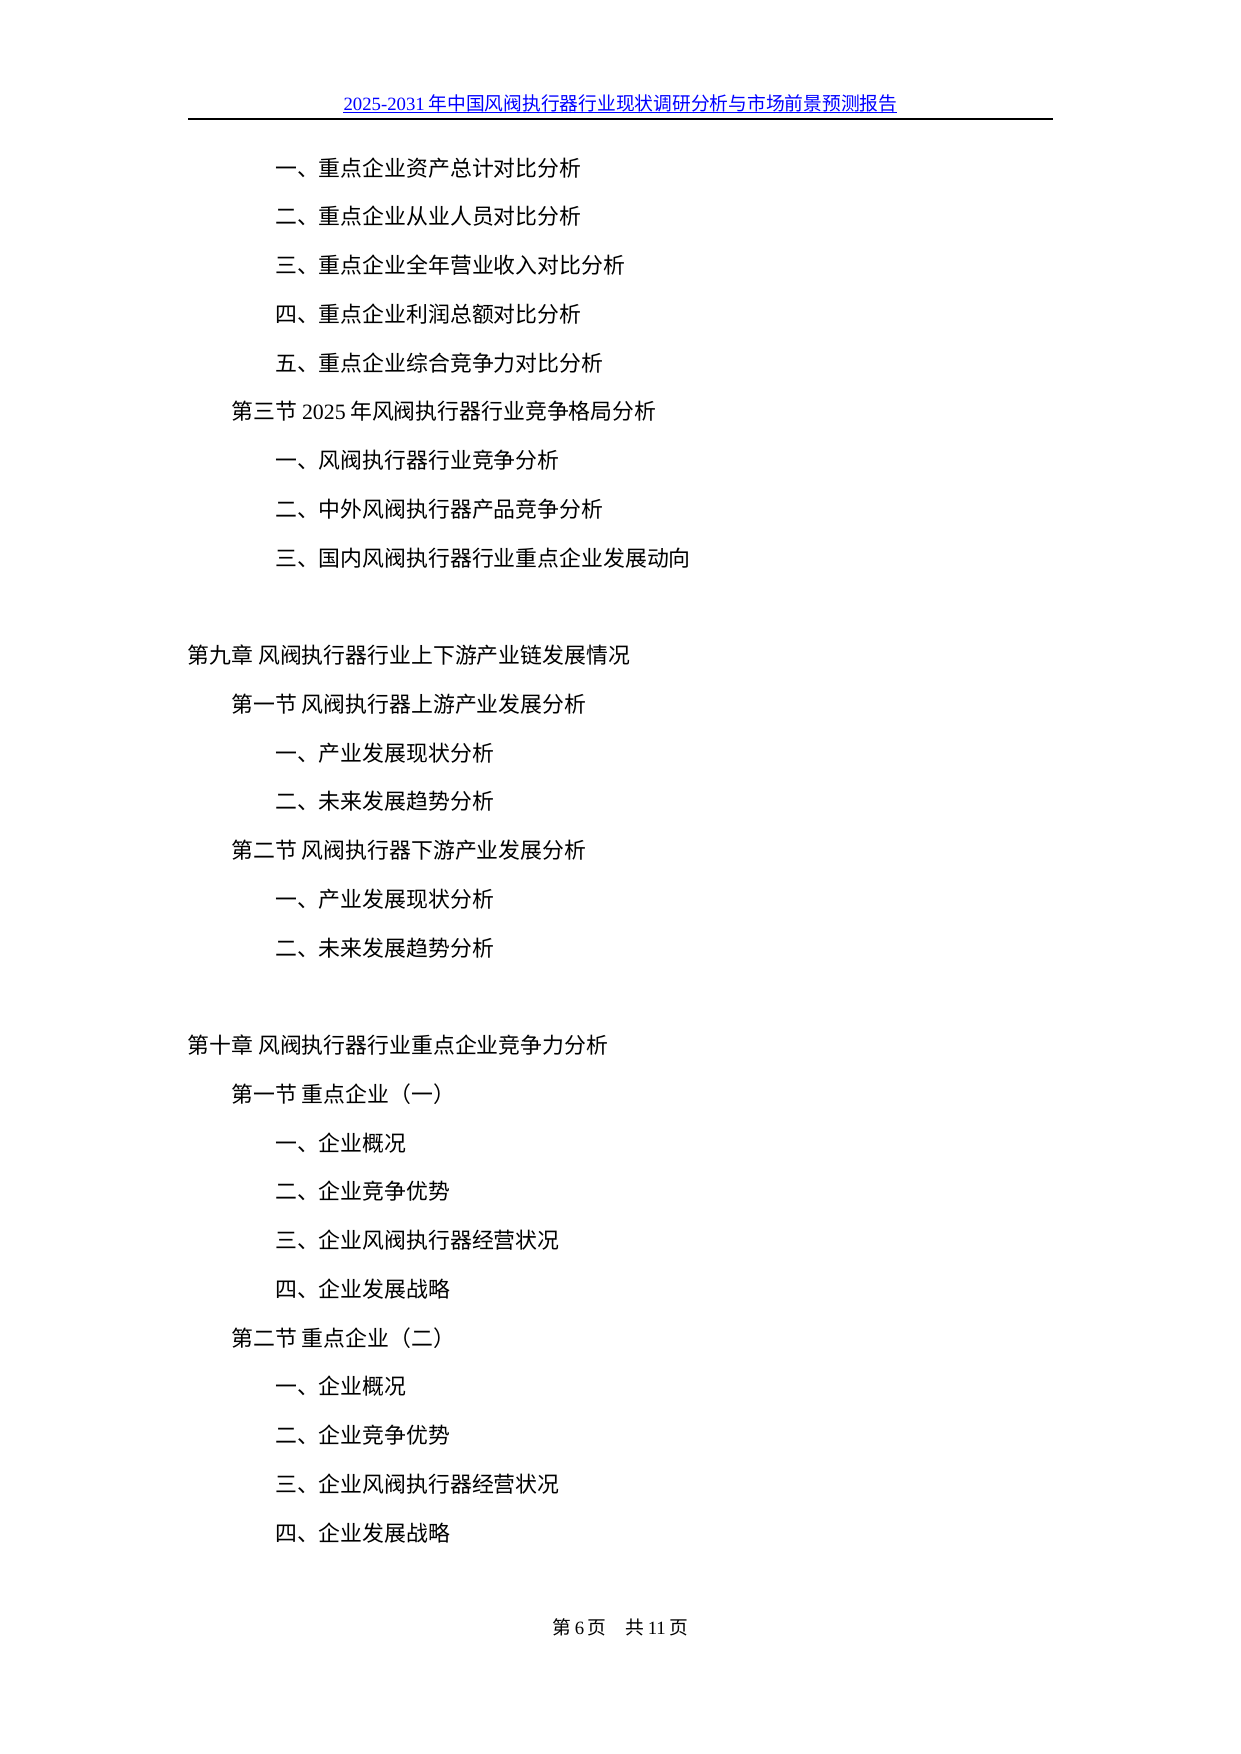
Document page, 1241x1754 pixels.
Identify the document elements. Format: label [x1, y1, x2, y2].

text [187, 150, 1053, 1548]
